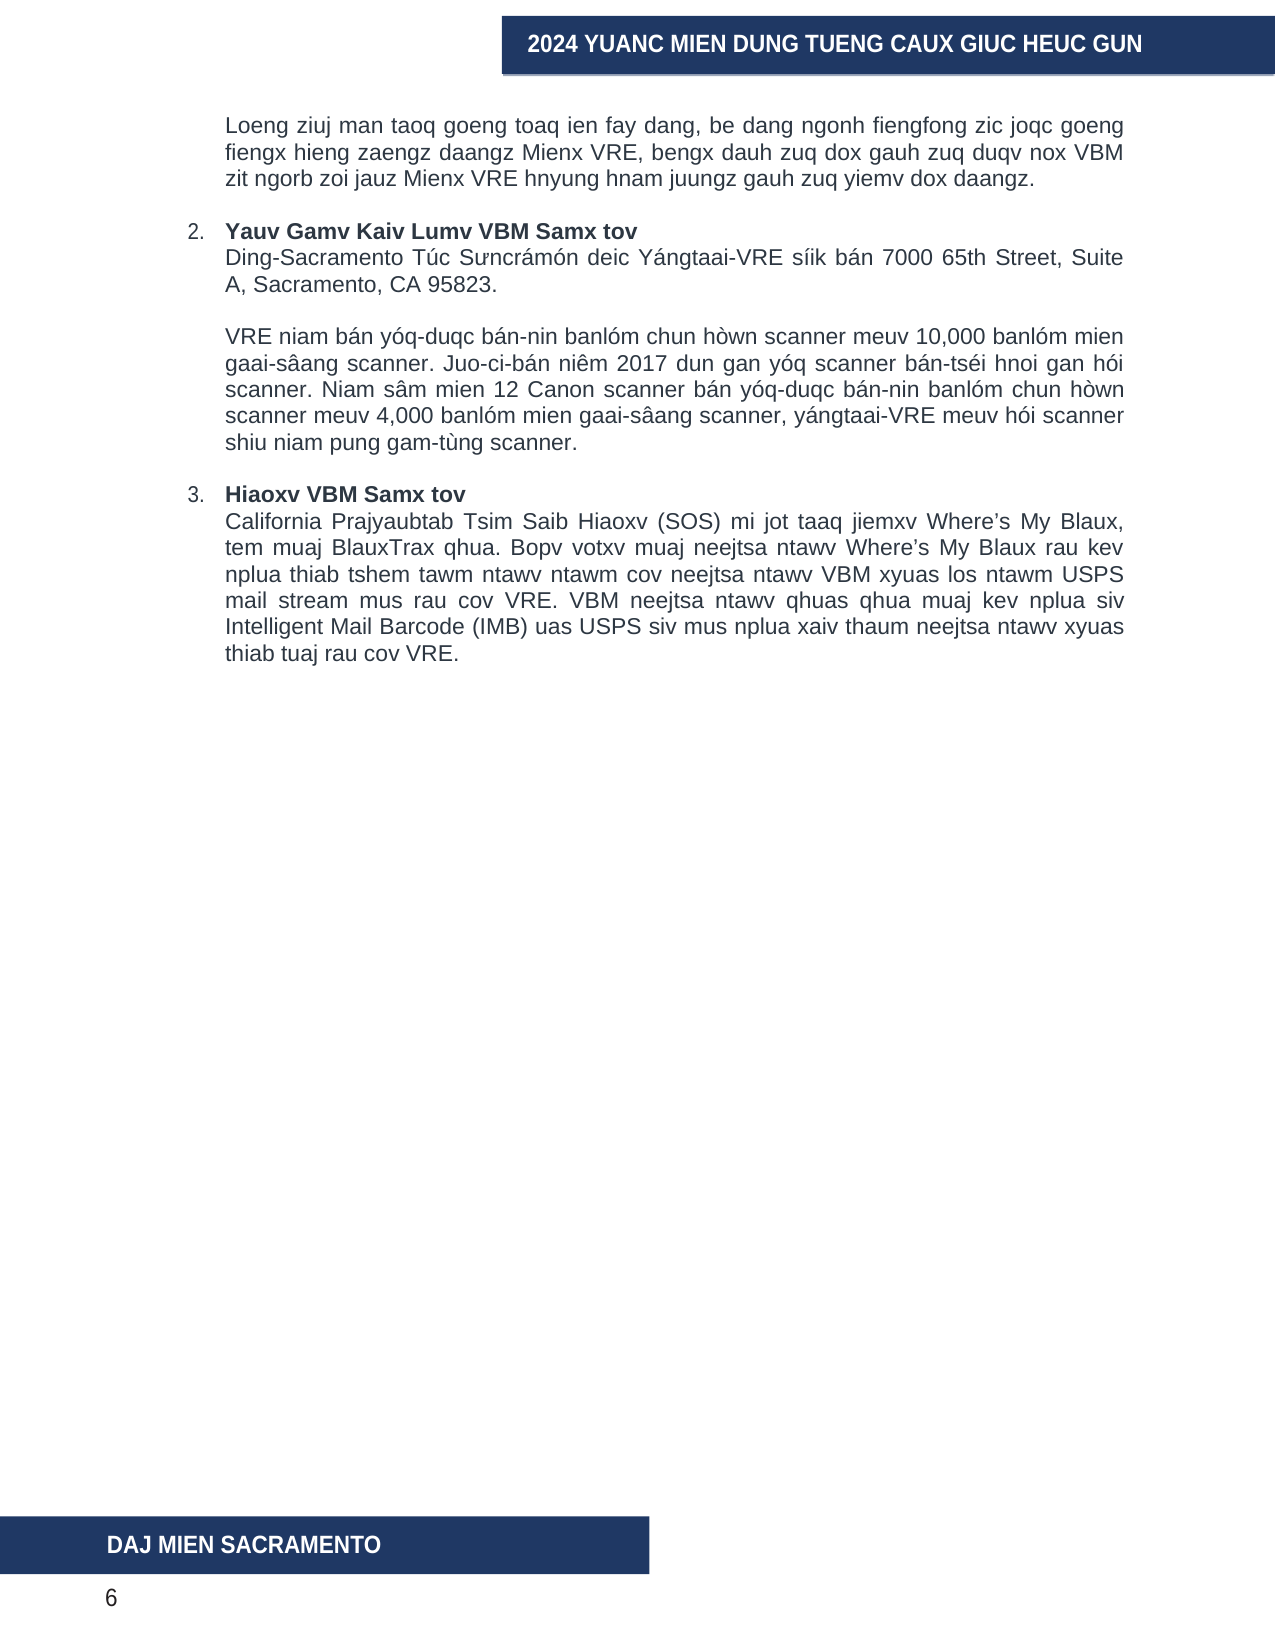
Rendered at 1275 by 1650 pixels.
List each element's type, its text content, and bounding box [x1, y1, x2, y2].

list Yauv Gamv Kaiv Lumv VBM Samx tov [187, 218, 1125, 244]
list Ding-Sacramento Túc Sưncrámón deic Yángtaai-VRE síik bán 7000 65th Street, Suite A, Sacramento, CA 95823. [225, 244, 1125, 297]
list California Prajyaubtab Tsim Saib Hiaoxv (SOS) mi jot taaq jiemxv Where’s My Blaux, tem muaj BlauxTrax qhua. Bopv votxv muaj neejtsa ntawv Where’s My Blaux rau kev nplua thiab tshem tawm ntawv ntawm cov neejtsa ntawv VBM xyuas los ntawm USPS mail stream mus rau cov VRE. VBM neejtsa ntawv qhuas qhua muaj kev nplua siv Intelligent Mail Barcode (IMB) uas USPS siv mus nplua xaiv thaum neejtsa ntawv xyuas thiab tuaj rau cov VRE. [225, 508, 1125, 666]
list VRE niam bán yóq-duqc bán-nin banlóm chun hòwn scanner meuv 10,000 banlóm mien gaai-sâang scanner. Juo-ci-bán niêm 2017 dun gan yóq scanner bán-tséi hnoi gan hói scanner. Niam sâm mien 12 Canon scanner bán yóq-duqc bán-nin banlóm chun hòwn scanner meuv 4,000 banlóm mien gaai-sâang scanner, yángtaai-VRE meuv hói scanner shiu niam pung gam-tùng scanner. [225, 323, 1125, 455]
list Loeng ziuj man taoq goeng toaq ien fay dang, be dang ngonh fiengfong zic joqc goeng fiengx hieng zaengz daangz Mienx VRE, bengx dauh zuq dox gauh zuq duqv nox VBM zit ngorb zoi jauz Mienx VRE hnyung hnam juungz gauh zuq yiemv dox daangz. [225, 112, 1125, 192]
list Hiaoxv VBM Samx tov [187, 481, 1125, 508]
